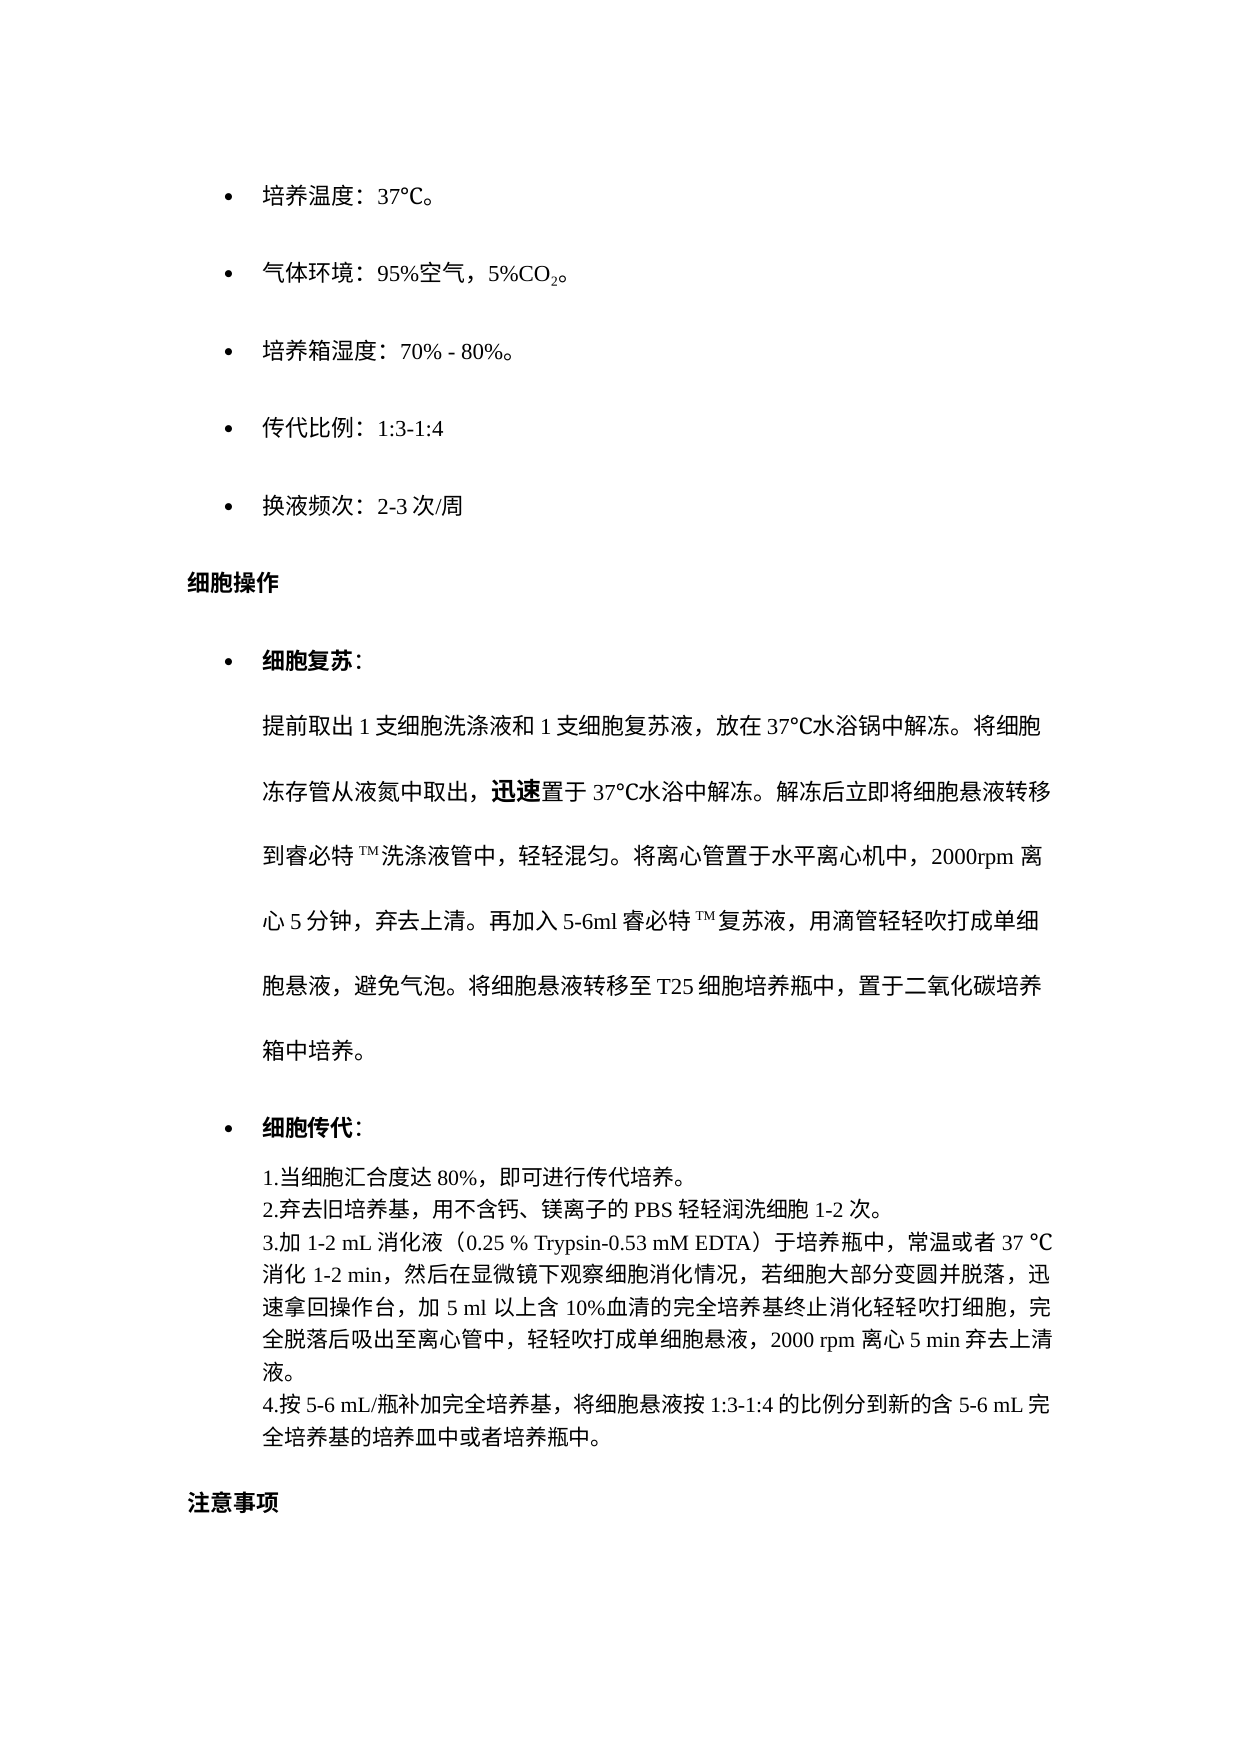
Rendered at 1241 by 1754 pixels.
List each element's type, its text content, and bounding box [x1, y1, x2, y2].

list 4.按 5-6 mL/瓶补加完全培养基，将细胞悬液按 1:3-1:4 的比例分到新的含 5-6 mL 完全培养基的培养皿中或者培养瓶中。 [262, 1387, 1053, 1452]
list 细胞传代： [225, 1094, 1053, 1159]
list 细胞复苏： [225, 627, 1053, 692]
list 提前取出1支细胞洗涤液和1支细胞复苏液，放在37℃水浴锅中解冻。将细胞冻存管从液氮中取出，迅速置于 37℃水浴中解冻。解冻后立即将细胞悬液转移到睿必特TM洗涤液管中，轻轻混匀。将离心管置于水平离心机中，2000rpm 离心5分钟，弃去上清。再加入5-6ml睿必特TM复苏液，用滴管轻轻吹打成单细胞悬液，避免气泡。将细胞悬液转移至T25细胞培养瓶中，置于二氧化碳培养箱中培养。 [262, 692, 1053, 1082]
list 培养温度：37℃。 [225, 162, 1053, 227]
text 细胞操作 [187, 549, 1053, 614]
list 气体环境：95%空气，5%CO₂。 [225, 239, 1053, 304]
list 1.当细胞汇合度达 80%，即可进行传代培养。 [262, 1159, 1053, 1192]
text 注意事项 [187, 1469, 1053, 1534]
list 2.弃去旧培养基，用不含钙、镁离子的 PBS 轻轻润洗细胞 1-2 次。 [262, 1192, 1053, 1224]
list 换液频次：2-3次/周 [225, 472, 1053, 537]
list 培养箱湿度：70% - 80%。 [225, 317, 1053, 382]
list 3.加 1-2 mL消化液（0.25 % Trypsin-0.53 mM EDTA）于培养瓶中，常温或者37 ℃消化 1-2 min，然后在显微镜下观察细胞消化情况，若细胞大部分变圆并脱落，迅速拿回操作台，加 5 ml 以上含 10%血清的完全培养基终止消化轻轻吹打细胞，完全脱落后吸出至离心管中，轻轻吹打成单细胞悬液，2000 rpm 离心5 min弃去上清液。 [262, 1224, 1053, 1387]
list 传代比例：1:3-1:4 [225, 394, 1053, 459]
